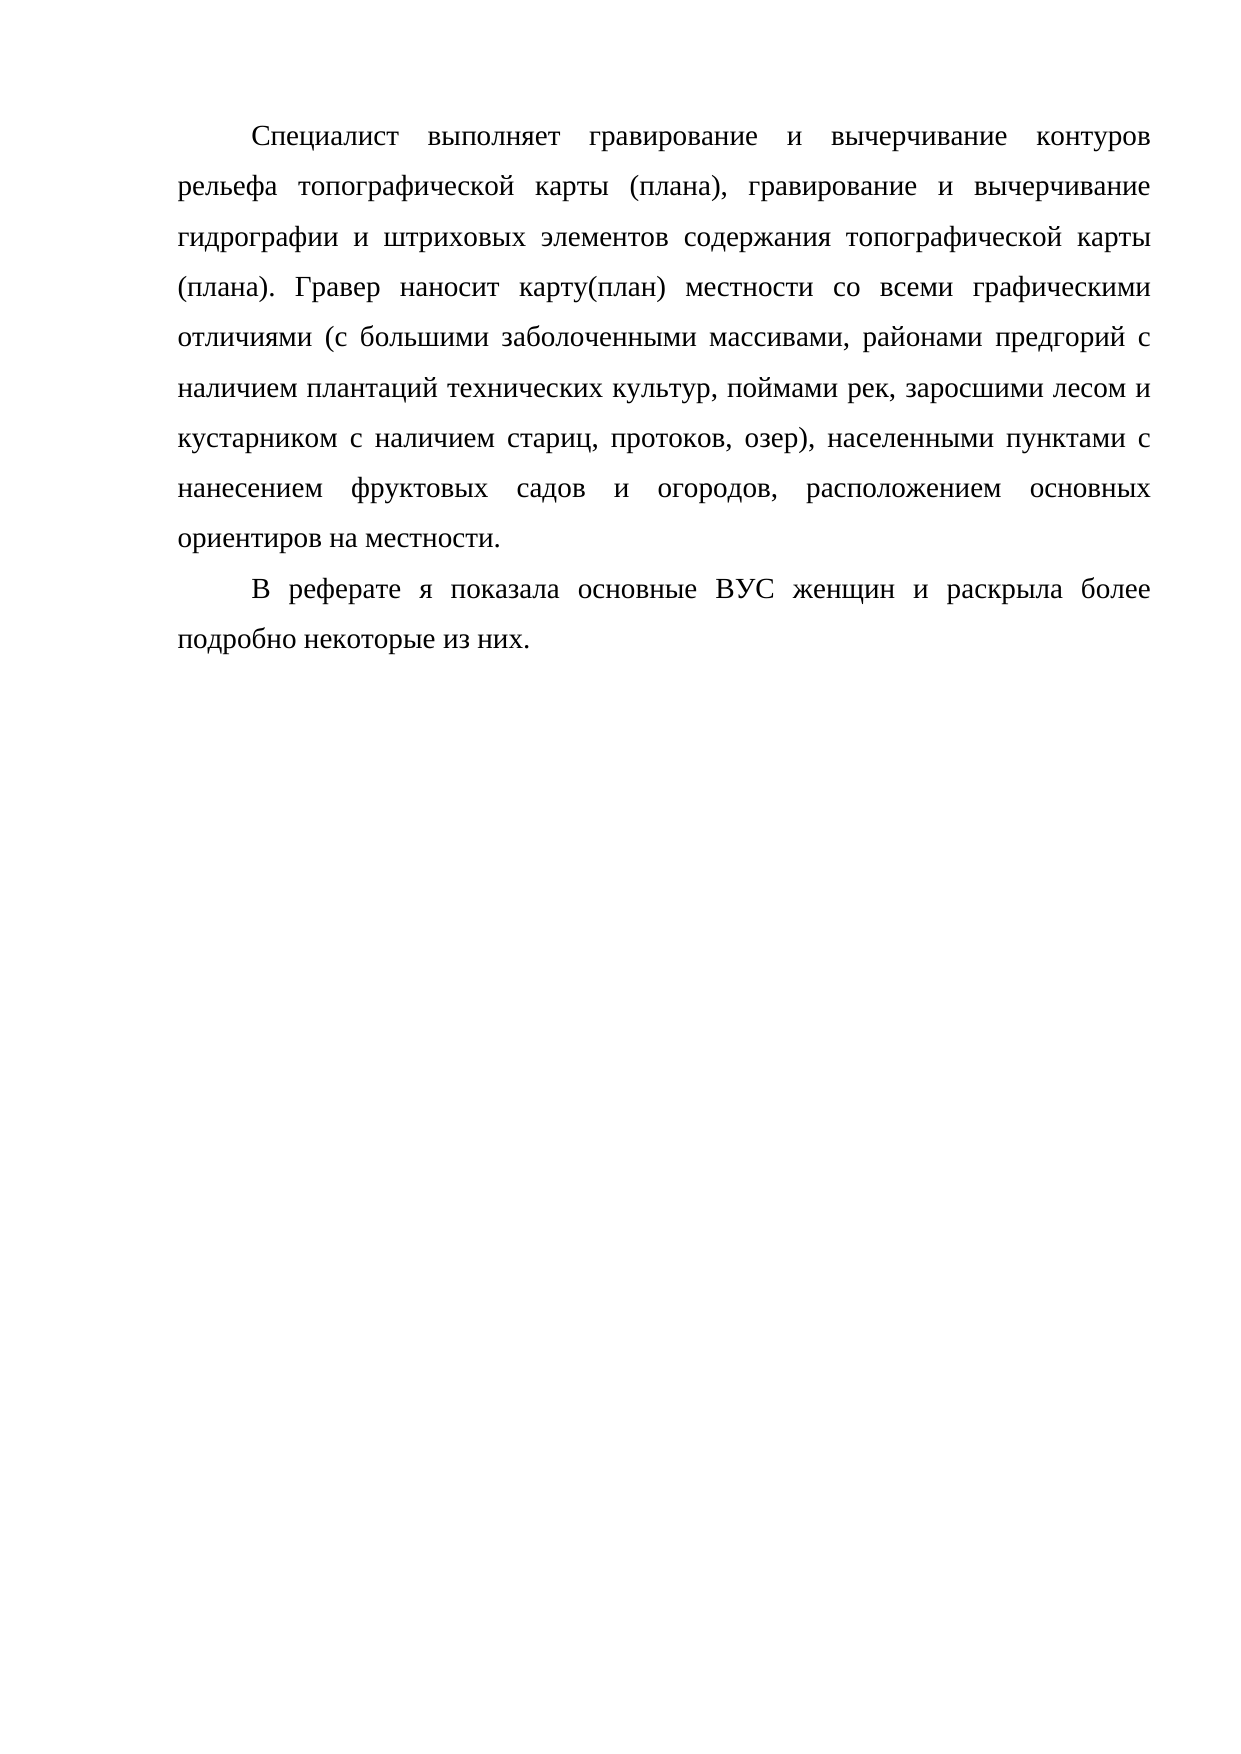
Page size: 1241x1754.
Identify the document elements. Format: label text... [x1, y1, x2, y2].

text В реферате я показала основные ВУС женщин и раскрыла более подробно некоторые из них. [177, 571, 1152, 655]
text Специалист выполняет гравирование и вычерчивание контуров рельефа топографической карты (плана), гравирование и вычерчивание гидрографии и штриховых элементов содержания топографической карты (плана). Гравер наносит карту(план) местности со всеми графическими отличиями (с большими заболоченными массивами, районами предгорий с наличием плантаций технических культур, поймами рек, заросшими лесом и кустарником с наличием стариц, протоков, озер), населенными пунктами с нанесением фруктовых садов и огородов, расположением основных ориентиров на местности. [177, 118, 1152, 554]
